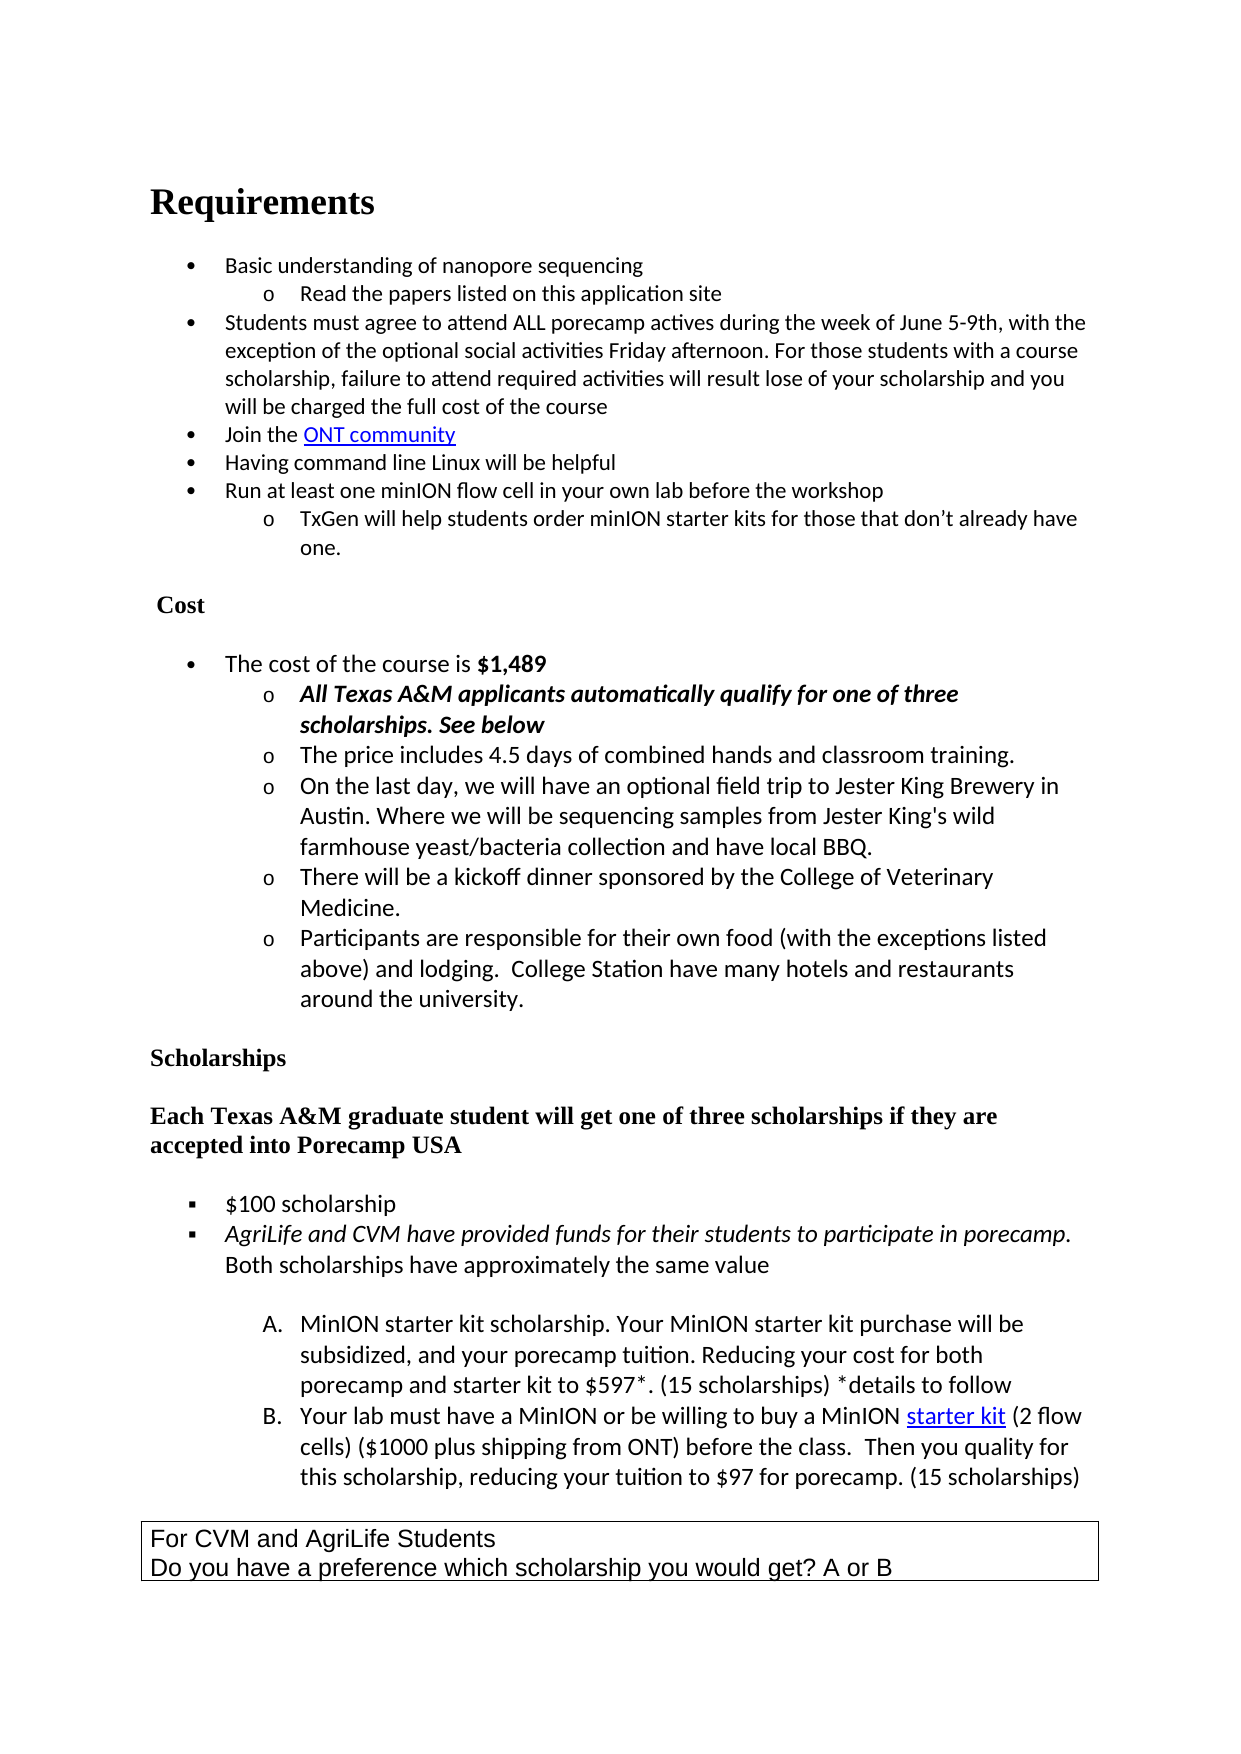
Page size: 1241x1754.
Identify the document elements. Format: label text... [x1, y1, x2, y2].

subtitle Scholarships [150, 1043, 1090, 1072]
list Read the papers listed on this application site [262, 279, 1090, 308]
list Having command line Linux will be helpful [187, 448, 1090, 476]
subtitle Requirements [150, 179, 1090, 222]
list Basic understanding of nanopore sequencing [187, 251, 1090, 279]
text Each Texas A&M graduate student will get one of three scholarships if they are accepted into Porecamp USA [150, 1101, 1090, 1159]
list Run at least one minION flow cell in your own lab before the workshop [187, 476, 1090, 504]
list TxGen will help students order minION starter kits for those that don’t already have one. [262, 504, 1090, 561]
list Students must agree to attend ALL porecamp actives during the week of June 5-9th, with the exception of the optional social activities Friday afternoon. For those students with a course scholarship, failure to attend required activities will result lose of your scholarship and you will be charged the full cost of the course [187, 308, 1090, 420]
list Your lab must have a MinION or be willing to buy a MinION starter kit (2 flow cells) ($1000 plus shipping from ONT) before the class. Then you quality for this scholarship, reducing your tuition to $97 for porecamp. (15 scholarships) [262, 1400, 1090, 1492]
list MinION starter kit scholarship. Your MinION starter kit purchase will be subsidized, and your porecamp tuition. Reducing your cost for both porecamp and starter kit to $597*. (15 scholarships) *details to follow [262, 1308, 1090, 1400]
list The price includes 4.5 days of combined hands and classroom training. [262, 739, 1090, 770]
list Participants are responsible for their own food (with the exceptions listed above) and lodging. College Station have many hotels and restaurants around the university. [262, 922, 1090, 1014]
list AgriLife and CVM have provided funds for their students to participate in porecamp. Both scholarships have approximately the same value [187, 1218, 1090, 1279]
subtitle Cost [150, 590, 1090, 619]
list The cost of the course is $1,489 [187, 648, 1090, 678]
text For CVM and AgriLife Students [142, 1522, 1098, 1553]
list There will be a kickoff dinner sponsored by the College of Veterinary Medicine. [262, 861, 1090, 922]
list All Texas A&M applicants automatically qualify for one of three scholarships. See below [262, 678, 1090, 739]
list $100 scholarship [187, 1188, 1090, 1218]
text Do you have a preference which scholarship you would get? A or B [150, 1553, 1090, 1580]
list On the last day, we will have an optional field trip to Jester King Brewery in Austin. Where we will be sequencing samples from Jester King's wild farmhouse yeast/bacteria collection and have local BBQ. [262, 770, 1090, 861]
list Join the ONT community [187, 420, 1090, 448]
